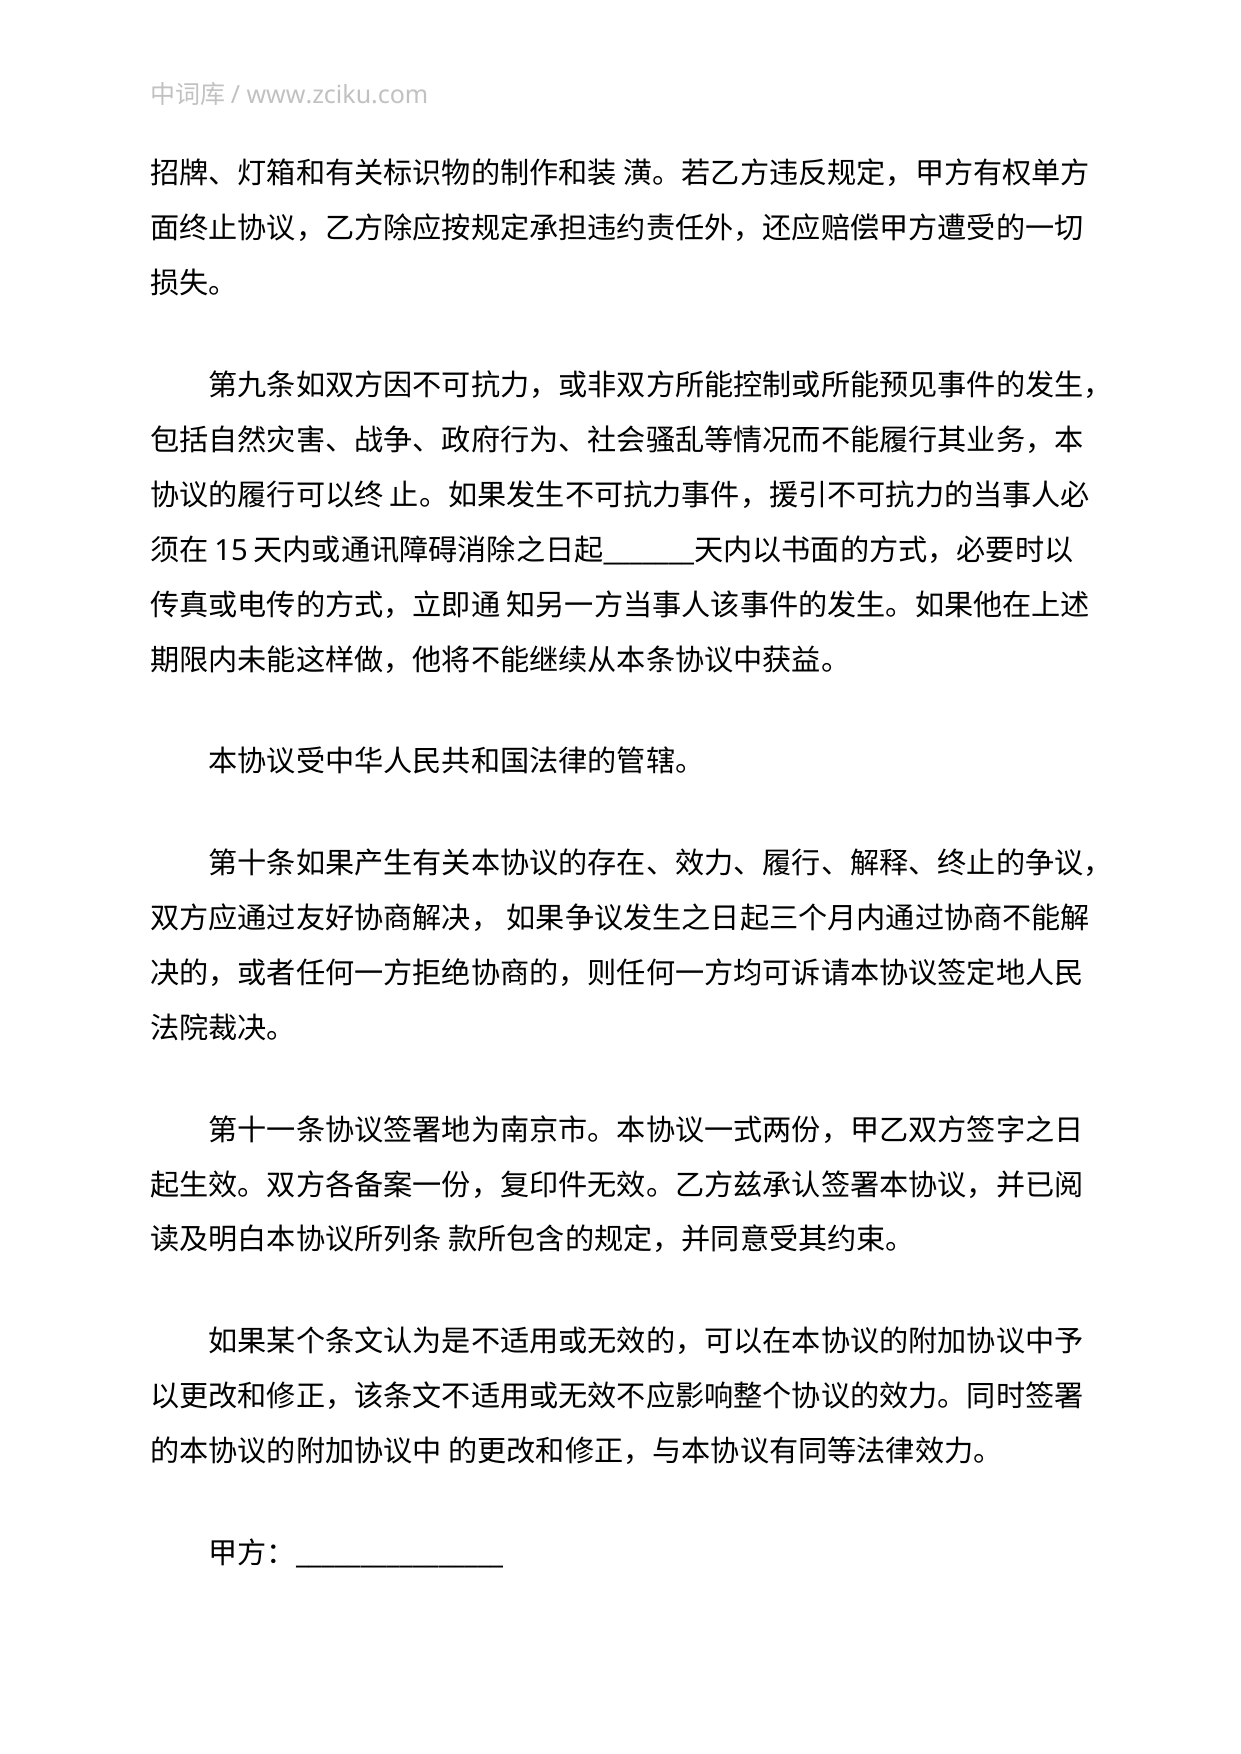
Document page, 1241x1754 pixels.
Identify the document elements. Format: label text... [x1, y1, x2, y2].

text 第十一条协议签署地为南京市。本协议一式两份，甲乙双方签字之日起生效。双方各备案一份，复印件无效。乙方兹承认签署本协议，并已阅读及明白本协议所列条 款所包含的规定，并同意受其约束。 [150, 1106, 1090, 1258]
text 如果某个条文认为是不适用或无效的，可以在本协议的附加协议中予以更改和修正，该条文不适用或无效不应影响整个协议的效力。同时签署的本协议的附加协议中 的更改和修正，与本协议有同等法律效力。 [150, 1318, 1090, 1470]
text 本协议受中华人民共和国法律的管辖。 [150, 738, 1090, 780]
text 第九条如双方因不可抗力，或非双方所能控制或所能预见事件的发生，包括自然灾害、战争、政府行为、社会骚乱等情况而不能履行其业务，本协议的履行可以终 止。如果发生不可抗力事件，援引不可抗力的当事人必须在15天内或通讯障碍消除之日起_______天内以书面的方式，必要时以传真或电传的方式，立即通 知另一方当事人该事件的发生。如果他在上述期限内未能这样做，他将不能继续从本条协议中获益。 [150, 362, 1090, 678]
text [150, 150, 1090, 302]
text 第十条如果产生有关本协议的存在、效力、履行、解释、终止的争议，双方应通过友好协商解决， 如果争议发生之日起三个月内通过协商不能解决的，或者任何一方拒绝协商的，则任何一方均可诉请本协议签定地人民法院裁决。 [150, 840, 1090, 1047]
text 甲方：________________ [150, 1529, 1090, 1572]
